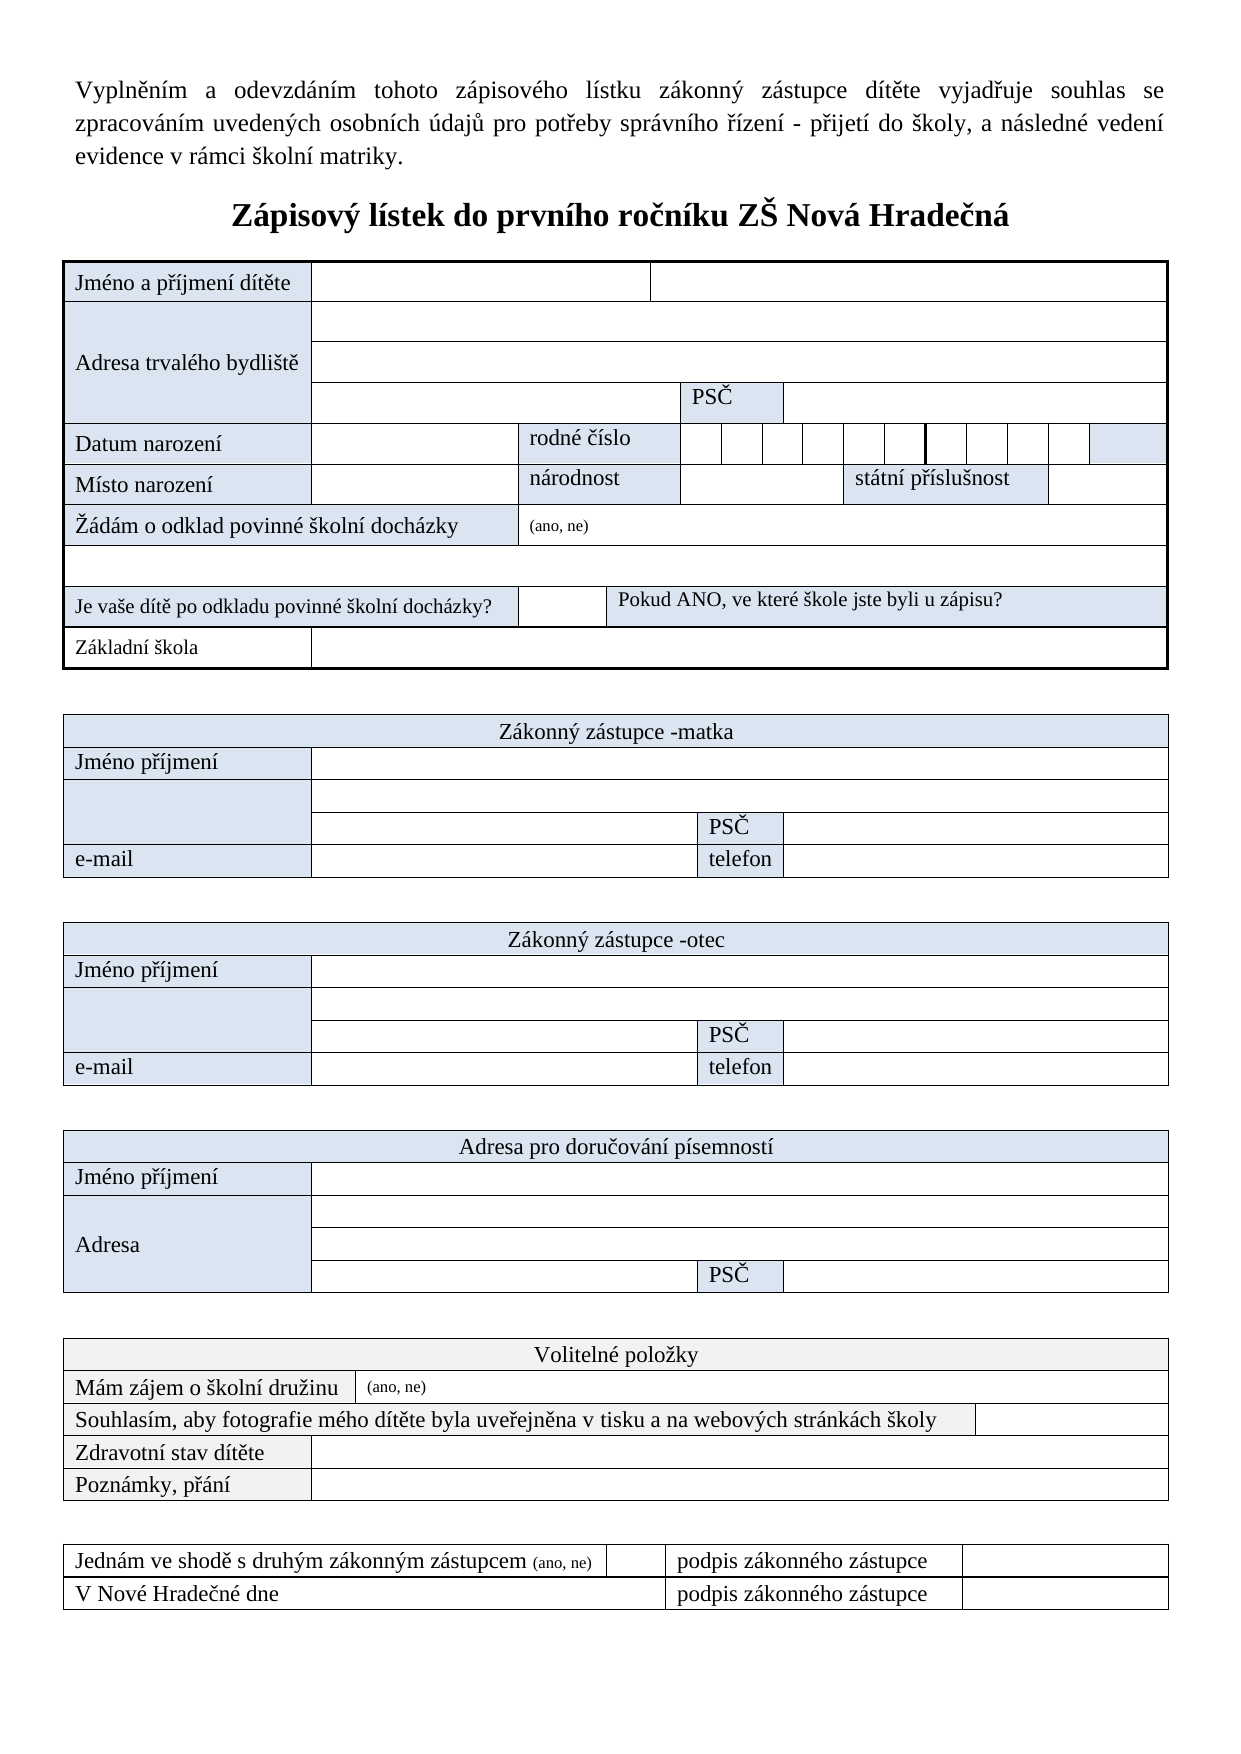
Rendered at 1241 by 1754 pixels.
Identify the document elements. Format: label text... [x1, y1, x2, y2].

table_cell [1090, 424, 1166, 463]
table_cell [681, 424, 721, 463]
table_cell [1049, 424, 1089, 463]
table_cell [681, 465, 843, 504]
table_cell [312, 342, 1166, 382]
table_cell [1049, 465, 1166, 504]
table_cell [312, 1163, 1168, 1195]
table_cell Jméno příjmení [64, 956, 311, 987]
text Zápisový lístek do prvního ročníku ZŠ Nová Hradečná [75, 195, 1165, 233]
table_cell PSČ [698, 813, 783, 844]
table_cell e-mail [64, 1053, 311, 1084]
table_cell telefon [698, 1053, 783, 1084]
table_cell [784, 813, 1168, 844]
table_header Zákonný zástupce -matka [64, 715, 1168, 747]
table_cell Adresa trvalého bydliště [65, 302, 311, 423]
table_cell [784, 845, 1168, 877]
table_cell [312, 465, 518, 504]
table_cell Poznámky, přání [64, 1469, 311, 1500]
table_cell V Nové Hradečné dne [64, 1578, 665, 1609]
table_cell PSČ [681, 383, 783, 423]
table_cell Základní škola [65, 628, 311, 667]
table_cell [312, 813, 697, 844]
table_cell [1008, 424, 1048, 463]
table_cell [64, 988, 311, 1052]
table_cell [967, 424, 1007, 463]
table_cell [312, 628, 1166, 667]
table_cell rodné číslo [519, 424, 680, 463]
table_cell [312, 383, 680, 423]
table_cell [763, 424, 802, 463]
text Vyplněním a odevzdáním tohoto zápisového lístku zákonný zástupce dítěte vyjadřuje souhlas se zpracováním uvedených osobních údajů pro potřeby správního řízení - přijetí do školy, a následné vedení evidence v rámci školní matriky. [75, 75, 1165, 170]
table_cell Jméno příjmení [64, 1163, 311, 1195]
table_header Adresa pro doručování písemností [64, 1131, 1168, 1162]
table_header Jméno a příjmení dítěte [65, 263, 311, 301]
table_cell (ano, ne) [356, 1371, 1168, 1402]
table_cell [927, 424, 966, 463]
table_cell [722, 424, 762, 463]
table_cell PSČ [698, 1021, 783, 1052]
table_cell [976, 1404, 1168, 1435]
table_cell Zdravotní stav dítěte [64, 1436, 311, 1467]
table_cell e-mail [64, 845, 311, 877]
table_cell (ano, ne) [519, 505, 1166, 545]
table_cell [312, 988, 1168, 1019]
table_cell [64, 780, 311, 844]
table_cell [312, 845, 697, 877]
table_cell Jméno příjmení [64, 748, 311, 779]
table_cell Datum narození [65, 424, 311, 463]
table_cell [963, 1578, 1168, 1609]
table_cell [844, 424, 884, 463]
table_cell [312, 302, 1166, 341]
table_cell PSČ [698, 1261, 783, 1292]
table_header Volitelné položky [64, 1339, 1168, 1370]
table_cell Žádám o odklad povinné školní docházky [65, 505, 518, 545]
table_cell telefon [698, 845, 783, 877]
table_cell [784, 1021, 1168, 1052]
table_cell [312, 748, 1168, 779]
table_cell [803, 424, 843, 463]
table_cell Mám zájem o školní družinu [64, 1371, 355, 1402]
table_cell podpis zákonného zástupce [666, 1578, 962, 1609]
table_cell národnost [519, 465, 680, 504]
table_cell [312, 1021, 697, 1052]
table_cell [312, 1228, 1168, 1260]
table_cell Souhlasím, aby fotografie mého dítěte byla uveřejněna v tisku a na webových stránkách školy [64, 1404, 975, 1435]
table_cell státní příslušnost [844, 465, 1048, 504]
table_cell [312, 956, 1168, 987]
table_header [963, 1545, 1168, 1576]
table_cell [312, 1196, 1168, 1227]
table_cell [312, 1436, 1168, 1467]
table_cell Adresa [64, 1196, 311, 1292]
table_header [651, 263, 1166, 301]
table_header podpis zákonného zástupce [666, 1545, 962, 1576]
table_cell [784, 383, 1166, 423]
table_cell Místo narození [65, 465, 311, 504]
table_cell [312, 780, 1168, 812]
table_cell [312, 1469, 1168, 1500]
table_header [312, 263, 650, 301]
table_cell [312, 1053, 697, 1084]
table_header [607, 1545, 665, 1576]
table_header Zákonný zástupce -otec [64, 923, 1168, 954]
table_cell [65, 546, 1166, 586]
table_cell [885, 424, 924, 463]
table_cell Je vaše dítě po odkladu povinné školní docházky? [65, 587, 518, 626]
table_cell [784, 1053, 1168, 1084]
table_cell [312, 424, 518, 463]
table_cell Pokud ANO, ve které škole jste byli u zápisu? [607, 587, 1166, 626]
table_header Jednám ve shodě s druhým zákonným zástupcem (ano, ne) [64, 1545, 606, 1576]
table_cell [519, 587, 606, 626]
table_cell [312, 1261, 697, 1292]
table_cell [784, 1261, 1168, 1292]
